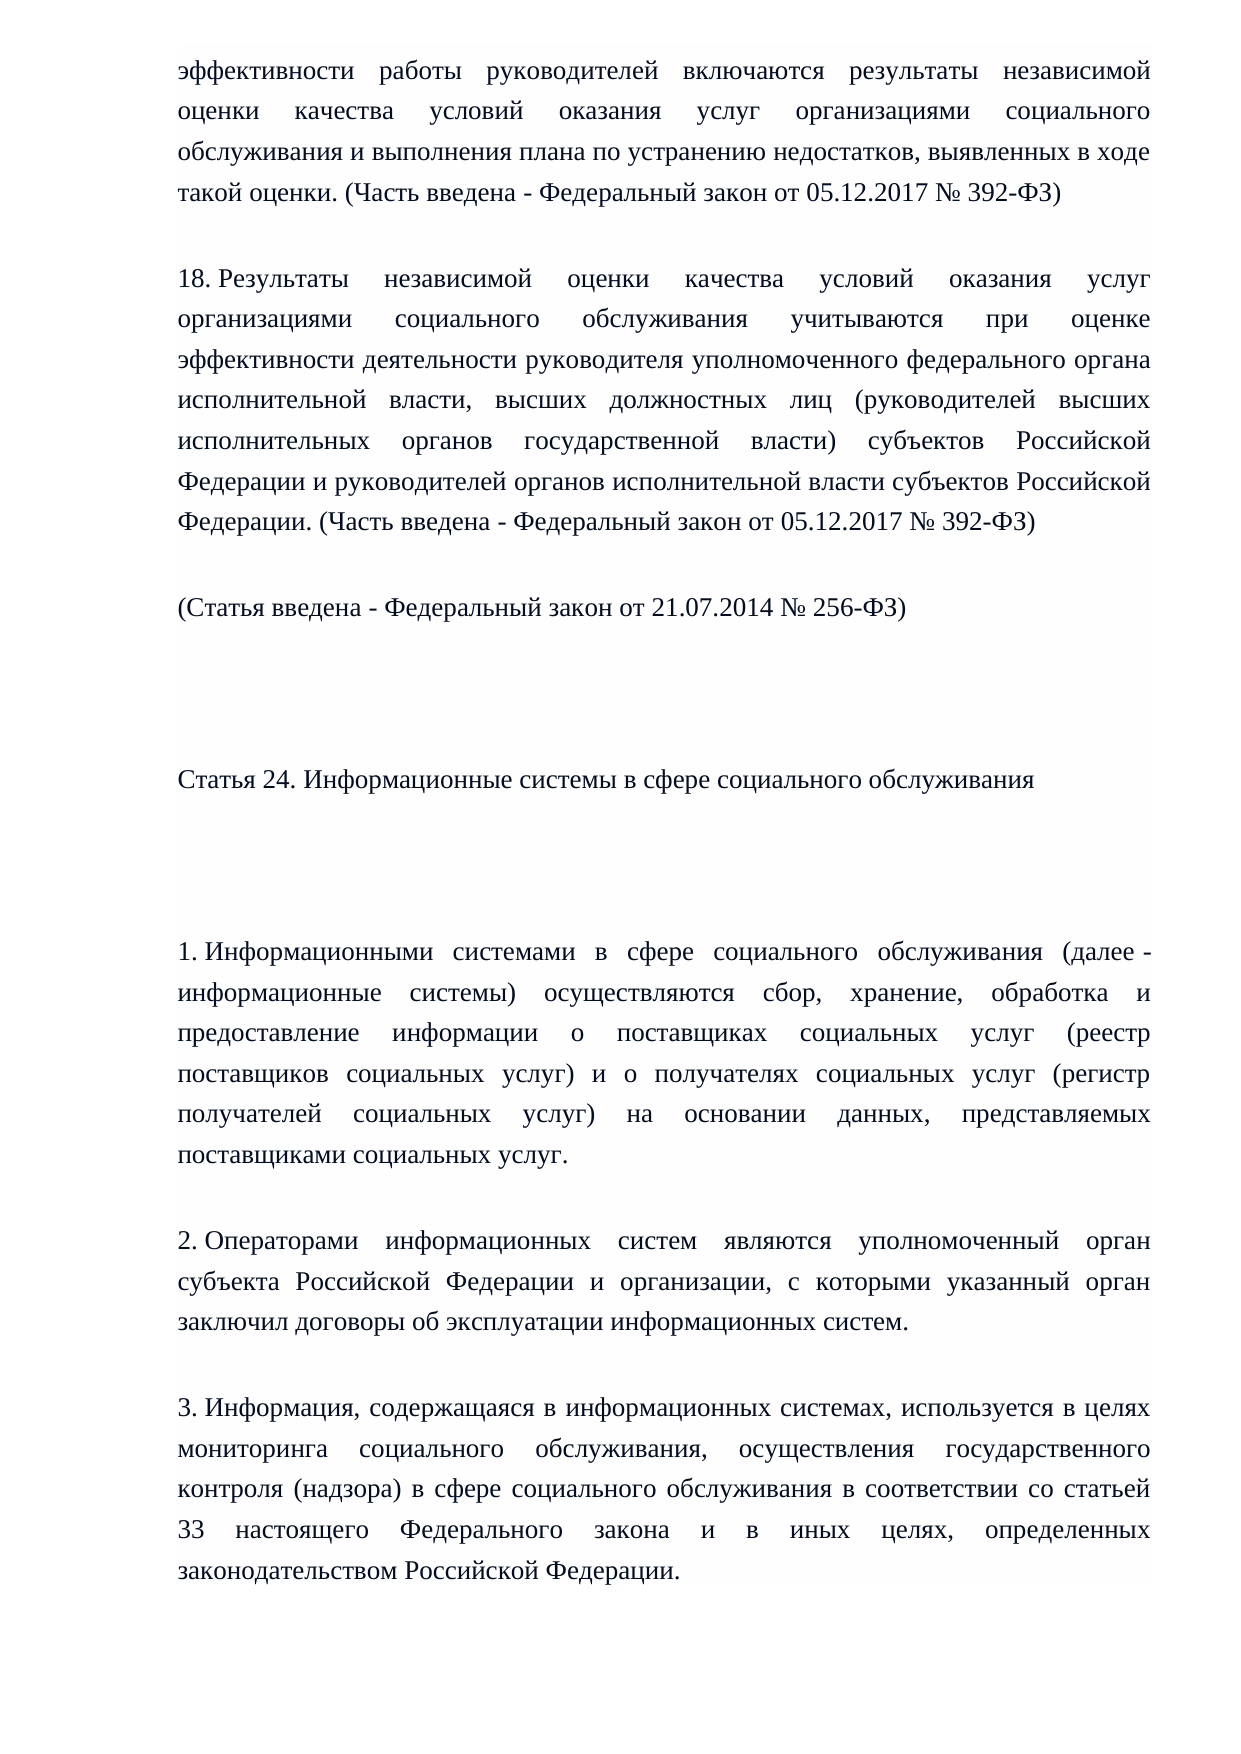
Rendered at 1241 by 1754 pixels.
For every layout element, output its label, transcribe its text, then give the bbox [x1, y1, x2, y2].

text Статья 24. Информационные системы в сфере социального обслуживания [177, 754, 1152, 794]
text 3. Информация, содержащаяся в информационных системах, используется в целях мониторинга социального обслуживания, осуществления государственного контроля (надзора) в сфере социального обслуживания в соответствии со статьей 33 настоящего Федерального закона и в иных целях, определенных законодательством Российской Федерации. [177, 1382, 1152, 1585]
text 1. Информационными системами в сфере социального обслуживания (далее - информационные системы) осуществляются сбор, хранение, обработка и предоставление информации о поставщиках социальных услуг (реестр поставщиков социальных услуг) и о получателях социальных услуг (регистр получателей социальных услуг) на основании данных, представляемых поставщиками социальных услуг. [177, 926, 1152, 1169]
text 2. Операторами информационных систем являются уполномоченный орган субъекта Российской Федерации и организации, с которыми указанный орган заключил договоры об эксплуатации информационных систем. [177, 1215, 1152, 1337]
text 18. Результаты независимой оценки качества условий оказания услуг организациями социального обслуживания учитываются при оценке эффективности деятельности руководителя уполномоченного федерального органа исполнительной власти, высших должностных лиц (руководителей высших исполнительных органов государственной власти) субъектов Российской Федерации и руководителей органов исполнительной власти субъектов Российской Федерации. (Часть введена - Федеральный закон от 05.12.2017 № 392-ФЗ) [177, 252, 1152, 537]
text (Статья введена - Федеральный закон от 21.07.2014 № 256-ФЗ) [177, 582, 1152, 622]
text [177, 44, 1152, 207]
